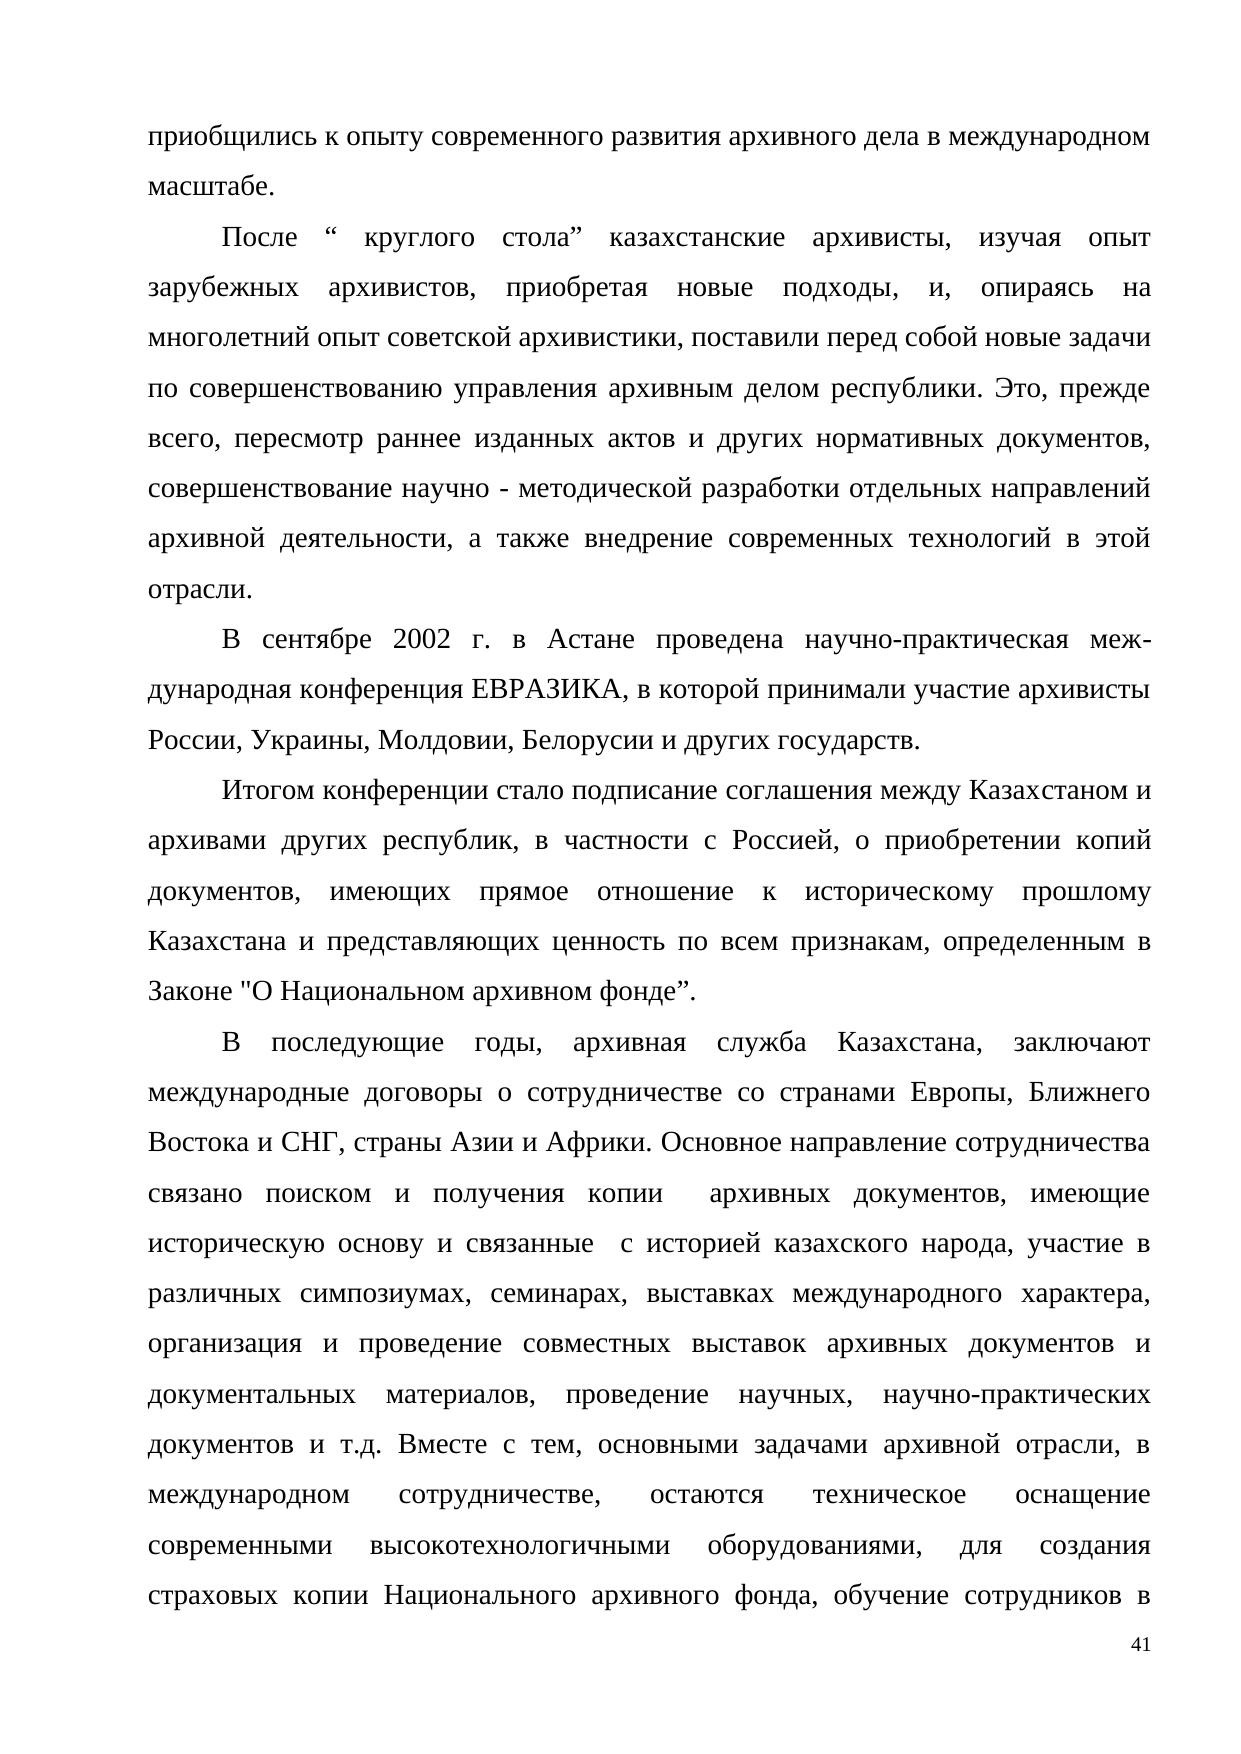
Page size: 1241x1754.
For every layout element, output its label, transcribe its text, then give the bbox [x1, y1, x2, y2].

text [148, 118, 1152, 202]
text В сентябре 2002 г. в Астане проведена научно-практическая международная конференция ЕВРАЗИКА, в которой принимали участие архивисты России, Украины, Молдовии, Белорусии и других государств. [148, 621, 1152, 755]
text Итогом конференции стало подписание соглашения между Казахстаном и архивами других республик, в частности с Россией, о приобретении копий документов, имеющих прямое отношение к историческому прошлому Казахстана и представляющих ценность по всем признакам, определенным в Законе "О Национальном архивном фонде”. [148, 772, 1152, 1007]
text После “ круглого стола” казахстанские архивисты, изучая опыт зарубежных архивистов, приобретая новые подходы, и, опираясь на многолетний опыт советской архивистики, поставили перед собой новые задачи по совершенствованию управления архивным делом республики. Это, прежде всего, пересмотр раннее изданных актов и других нормативных документов, совершенствование научно - методической разработки отдельных направлений архивной деятельности, а также внедрение современных технологий в этой отрасли. [148, 219, 1152, 604]
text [148, 1024, 1152, 1611]
